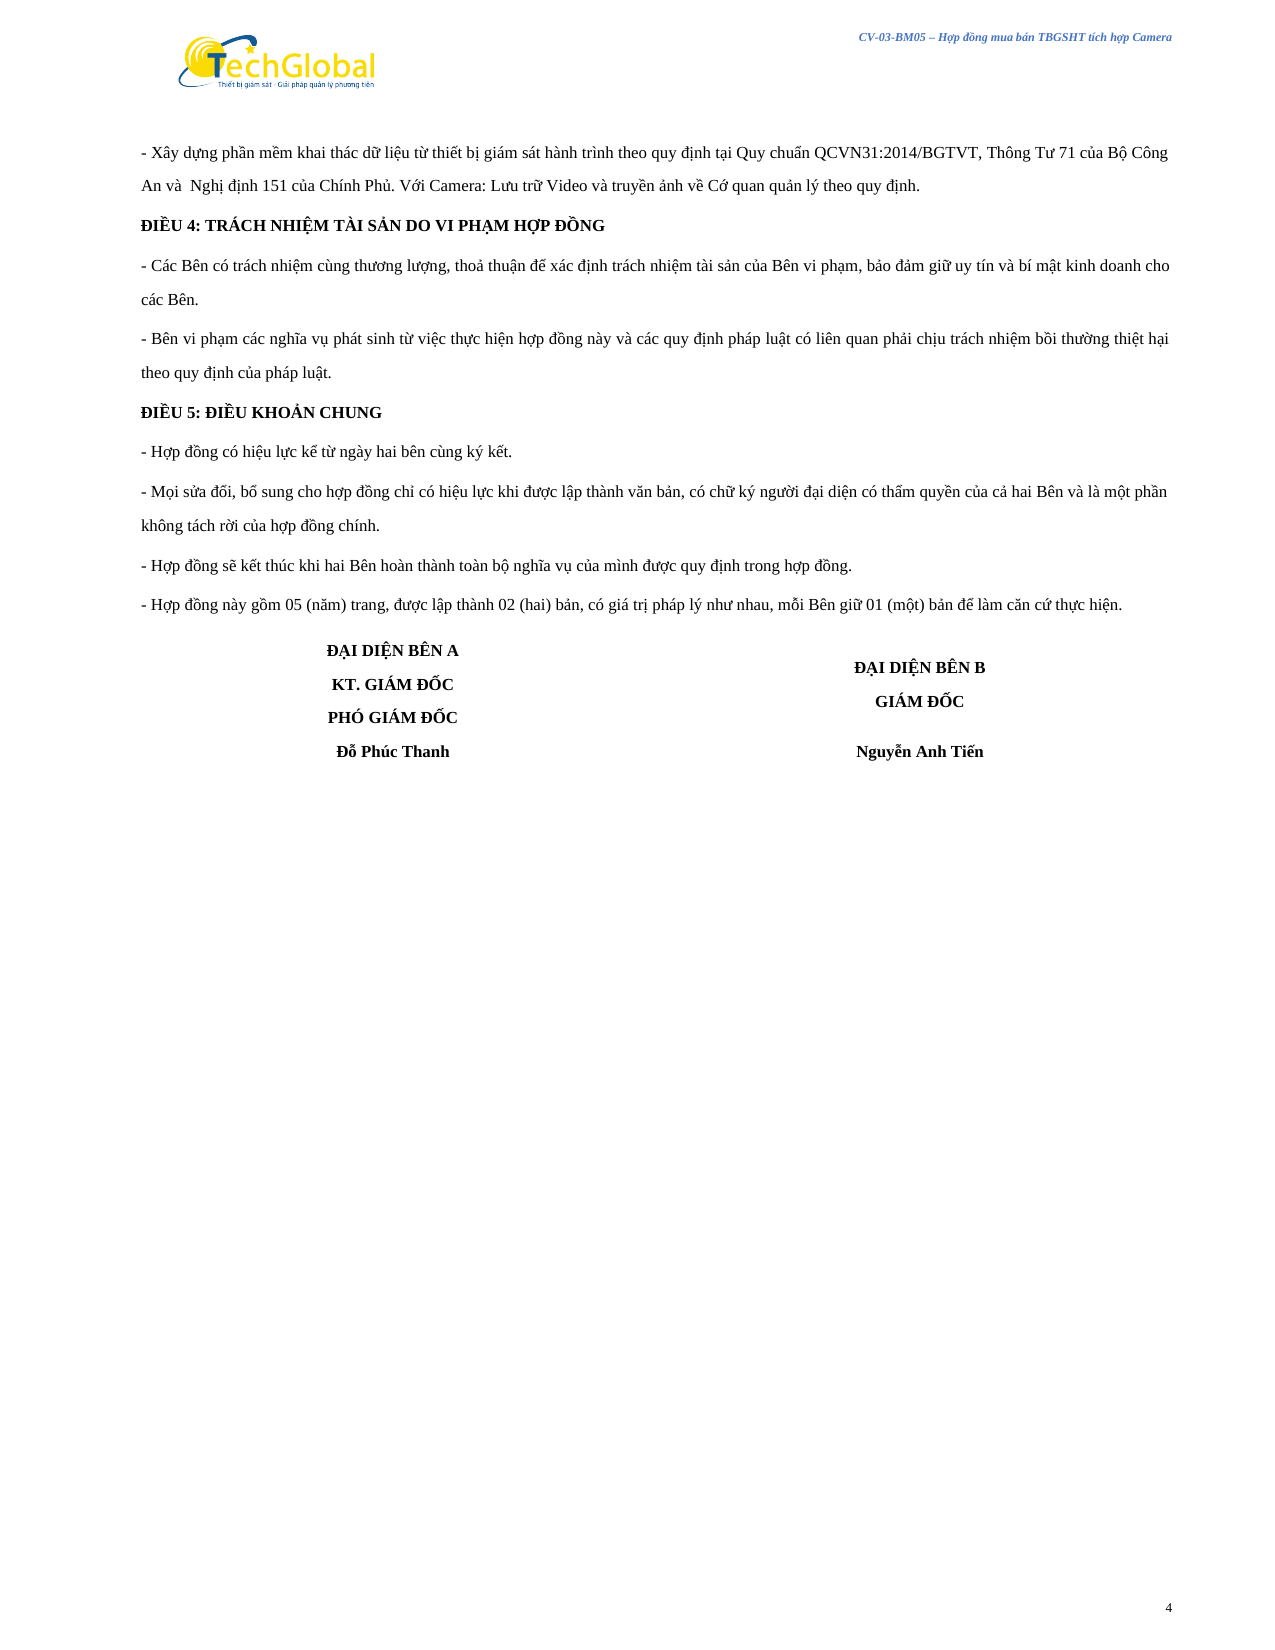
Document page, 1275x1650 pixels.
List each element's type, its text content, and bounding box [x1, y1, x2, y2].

text ĐIỀU 4: TRÁCH NHIỆM TÀI SẢN DO VI PHẠM HỢP ĐỒNG [140, 202, 1172, 235]
text - Mọi sửa đổi, bổ sung cho hợp đồng chỉ có hiệu lực khi được lập thành văn bản, có chữ ký người đại diện có thẩm quyền của cả hai Bên và là một phần không tách rời của hợp đồng chính. [141, 468, 1172, 535]
table_cell Đỗ Phúc Thanh [129, 728, 656, 761]
text - Xây dựng phần mềm khai thác dữ liệu từ thiết bị giám sát hành trình theo quy định tại Quy chuẩn QCVN31:2014/BGTVT, Thông Tư 71 của Bộ Công An và Nghị định 151 của Chính Phủ. Với Camera: Lưu trữ Video và truyền ảnh về Cớ quan quản lý theo quy định. [141, 128, 1172, 196]
text ĐIỀU 5: ĐIỀU KHOẢN CHUNG [140, 388, 1172, 422]
text - Hợp đồng này gồm 05 (năm) trang, được lập thành 02 (hai) bản, có giá trị pháp lý như nhau, mỗi Bên giữ 01 (một) bản để làm căn cứ thực hiện. [141, 581, 1172, 614]
picture [170, 18, 378, 106]
table_cell Nguyễn Anh Tiến [656, 728, 1183, 761]
text - Hợp đồng có hiệu lực kể từ ngày hai bên cùng ký kết. [141, 428, 1172, 462]
table_header ĐẠI DIỆN BÊN A KT. GIÁM ĐỐC PHÓ GIÁM ĐỐC [129, 627, 656, 728]
table_header ĐẠI DIỆN BÊN B GIÁM ĐỐC [656, 627, 1183, 728]
text - Hợp đồng sẽ kết thúc khi hai Bên hoàn thành toàn bộ nghĩa vụ của mình được quy định trong hợp đồng. [141, 541, 1172, 575]
text - Bên vi phạm các nghĩa vụ phát sinh từ việc thực hiện hợp đồng này và các quy định pháp luật có liên quan phải chịu trách nhiệm bồi thường thiệt hại theo quy định của pháp luật. [141, 315, 1172, 382]
text - Các Bên có trách nhiệm cùng thương lượng, thoả thuận để xác định trách nhiệm tài sản của Bên vi phạm, bảo đảm giữ uy tín và bí mật kinh doanh cho các Bên. [141, 242, 1172, 309]
